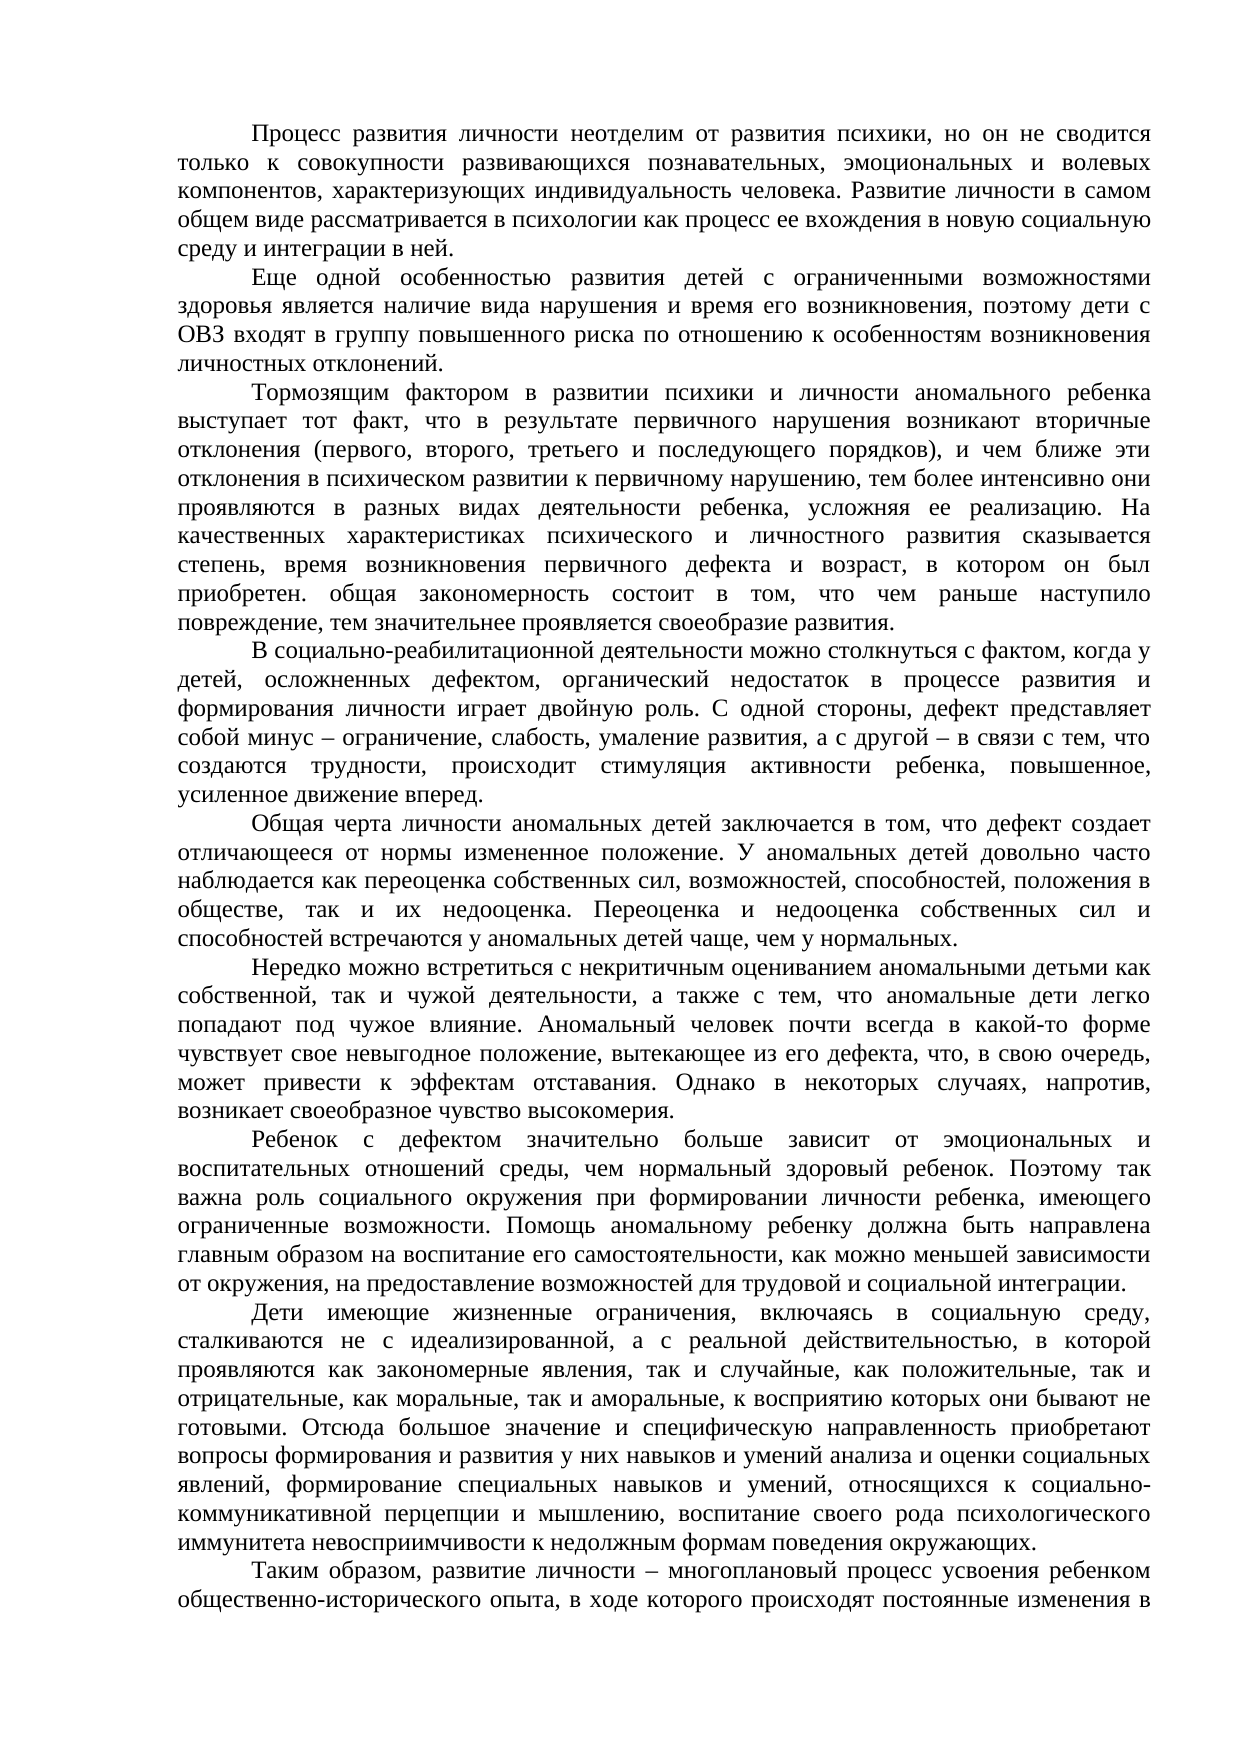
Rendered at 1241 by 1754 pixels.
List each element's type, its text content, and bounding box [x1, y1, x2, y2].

text Дети имеющие жизненные ограничения, включаясь в социальную среду, сталкиваются не с идеализированной, а с реальной действительностью, в которой проявляются как закономерные явления, так и случайные, как положительные, так и отрицательные, как моральные, так и аморальные, к восприятию которых они бывают не готовыми. Отсюда большое значение и специфическую направленность приобретают вопросы формирования и развития у них навыков и умений анализа и оценки социальных явлений, формирование специальных навыков и умений, относящихся к социально-коммуникативной перцепции и мышлению, воспитание своего рода психологического иммунитета невосприимчивости к недолжным формам поведения окружающих. [177, 1297, 1152, 1556]
text В социально-реабилитационной деятельности можно столкнуться с фактом, когда у детей, осложненных дефектом, органический недостаток в процессе развития и формирования личности играет двойную роль. С одной стороны, дефект представляет собой минус – ограничение, слабость, умаление развития, а с другой – в связи с тем, что создаются трудности, происходит стимуляция активности ребенка, повышенное, усиленное движение вперед. [177, 636, 1152, 808]
text Ребенок с дефектом значительно больше зависит от эмоциональных и воспитательных отношений среды, чем нормальный здоровый ребенок. Поэтому так важна роль социального окружения при формировании личности ребенка, имеющего ограниченные возможности. Помощь аномальному ребенку должна быть направлена главным образом на воспитание его самостоятельности, как можно меньшей зависимости от окружения, на предоставление возможностей для трудовой и социальной интеграции. [177, 1124, 1152, 1297]
text Общая черта личности аномальных детей заключается в том, что дефект создает отличающееся от нормы измененное положение. У аномальных детей довольно часто наблюдается как переоценка собственных сил, возможностей, способностей, положения в обществе, так и их недооценка. Переоценка и недооценка собственных сил и способностей встречаются у аномальных детей чаще, чем у нормальных. [177, 808, 1152, 952]
text Процесс развития личности неотделим от развития психики, но он не сводится только к совокупности развивающихся познавательных, эмоциональных и волевых компонентов, характеризующих индивидуальность человека. Развитие личности в самом общем виде рассматривается в психологии как процесс ее вхождения в новую социальную среду и интеграции в ней. [177, 118, 1152, 262]
text Еще одной особенностью развития детей с ограниченными возможностями здоровья является наличие вида нарушения и время его возникновения, поэтому дети с ОВЗ входят в группу повышенного риска по отношению к особенностям возникновения личностных отклонений. [177, 262, 1152, 377]
text Нередко можно встретиться с некритичным оцениванием аномальными детьми как собственной, так и чужой деятельности, а также с тем, что аномальные дети легко попадают под чужое влияние. Аномальный человек почти всегда в какой-то форме чувствует свое невыгодное положение, вытекающее из его дефекта, что, в свою очередь, может привести к эффектам отставания. Однако в некоторых случаях, напротив, возникает своеобразное чувство высокомерия. [177, 952, 1152, 1124]
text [177, 1556, 1152, 1613]
text Тормозящим фактором в развитии психики и личности аномального ребенка выступает тот факт, что в результате первичного нарушения возникают вторичные отклонения (первого, второго, третьего и последующего порядков), и чем ближе эти отклонения в психическом развитии к первичному нарушению, тем более интенсивно они проявляются в разных видах деятельности ребенка, усложняя ее реализацию. На качественных характеристиках психического и личностного развития сказывается степень, время возникновения первичного дефекта и возраст, в котором он был приобретен. общая закономерность состоит в том, что чем раньше наступило повреждение, тем значительнее проявляется своеобразие развития. [177, 377, 1152, 636]
